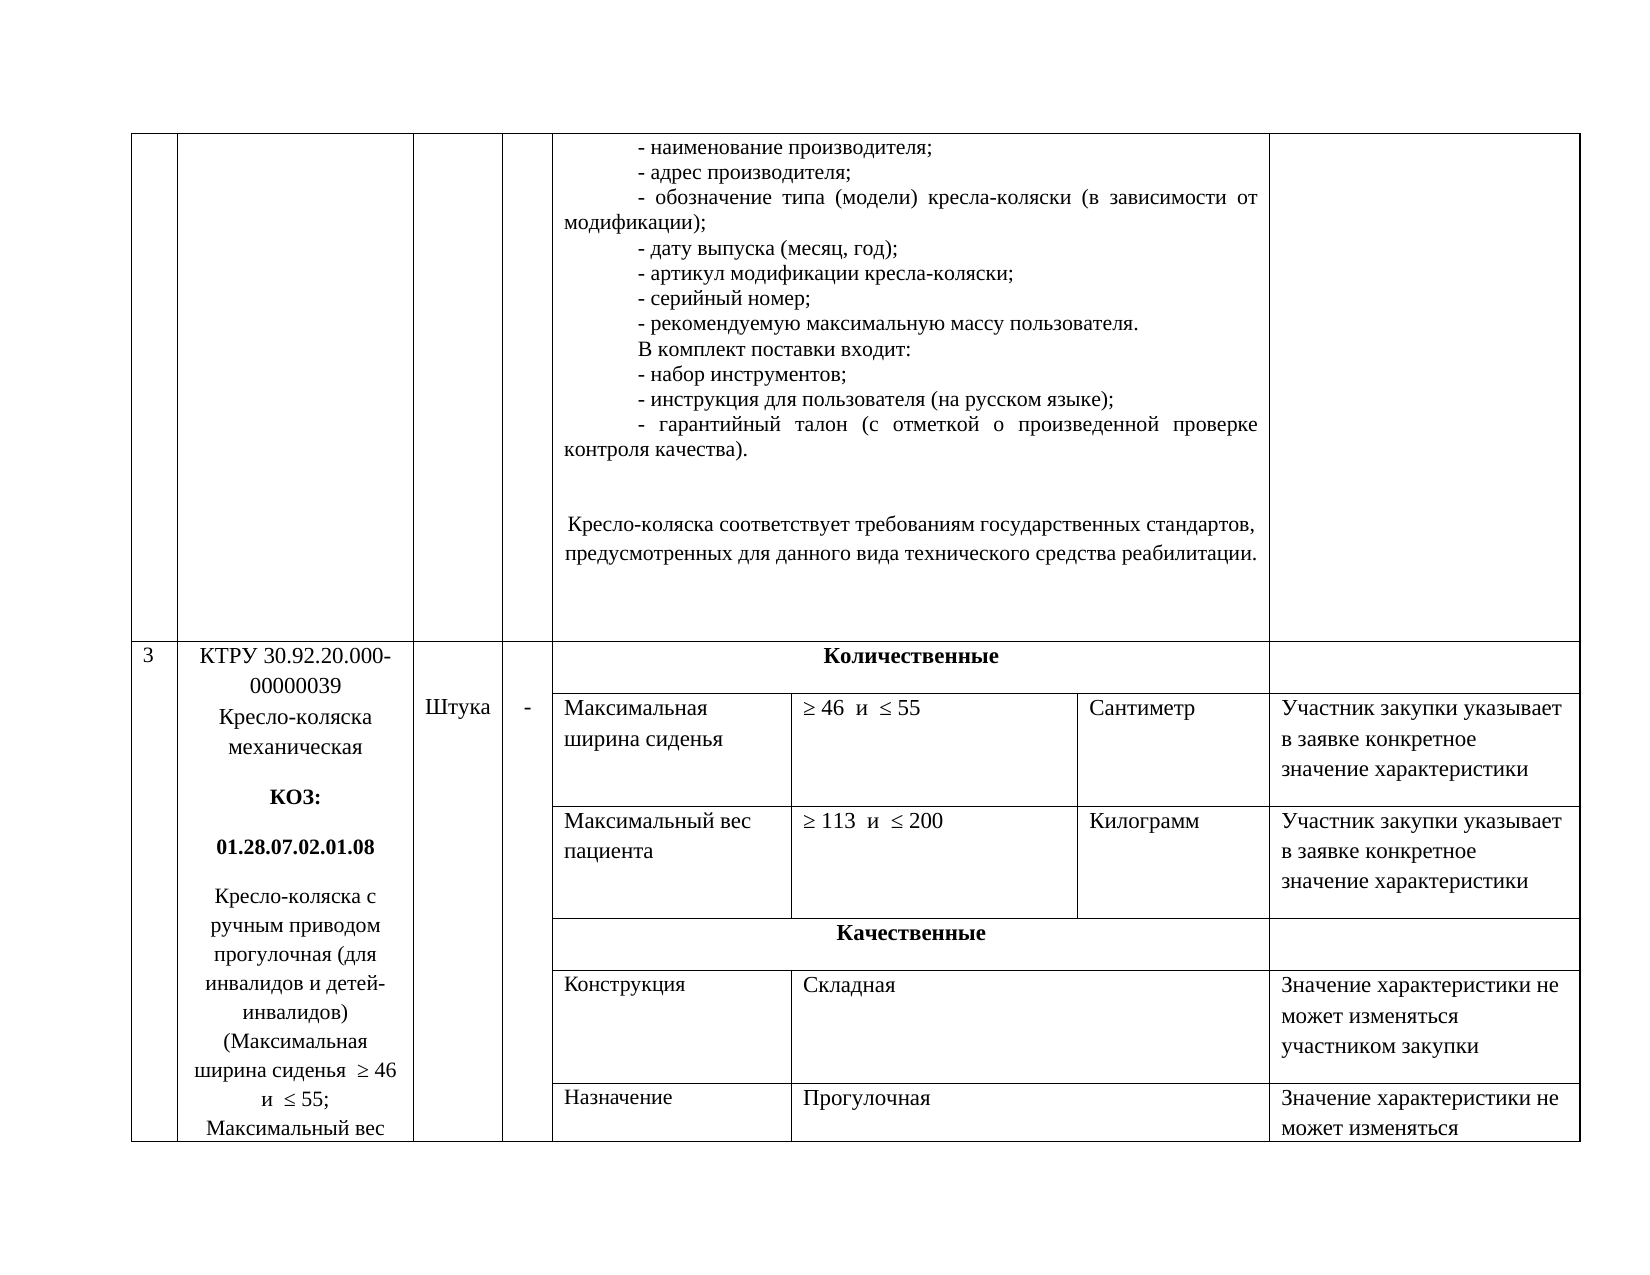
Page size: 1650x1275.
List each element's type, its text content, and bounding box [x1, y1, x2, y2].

table_cell Максимальный вес пациента [553, 807, 791, 918]
table_cell [1270, 919, 1579, 970]
table_cell Участник закупки указывает в заявке конкретное значение характеристики [1270, 694, 1579, 806]
table_cell Килограмм [1078, 807, 1269, 918]
table_cell Прогулочная [792, 1084, 1269, 1141]
table_cell Штука [414, 642, 502, 1141]
table_cell Конструкция [553, 971, 791, 1083]
table_cell Максимальная ширина сиденья [553, 694, 791, 806]
table_cell Количественные [553, 642, 1269, 693]
table_cell - [503, 642, 552, 1141]
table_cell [1270, 1084, 1579, 1141]
table_cell [1270, 642, 1579, 693]
table_cell КТРУ 30.92.20.000-00000039 Кресло-коляска механическая КОЗ: 01.28.07.02.01.08 Кресло-коляска с ручным приводом прогулочная (для инвалидов и детей-инвалидов) (Максимальная ширина сиденья ≥ 46 и ≤ 55; Максимальный вес пациента ≥ 113 и ≤ 200) (ОКПД2: 30.92.20.000- Коляски инвалидные, кроме частей и принадлежностей) [178, 642, 413, 1141]
table_cell ≥ 113 и ≤ 200 [792, 807, 1077, 918]
table_cell ≥ 46 и ≤ 55 [792, 694, 1077, 806]
table_cell Качественные [553, 919, 1269, 970]
table_cell Сантиметр [1078, 694, 1269, 806]
table_cell Участник закупки указывает в заявке конкретное значение характеристики [1270, 807, 1579, 918]
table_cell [553, 134, 1269, 641]
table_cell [1270, 134, 1579, 641]
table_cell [1270, 971, 1579, 1083]
table_cell Назначение [553, 1084, 791, 1141]
table_cell Складная [792, 971, 1269, 1083]
table_cell 3 [132, 642, 177, 1141]
